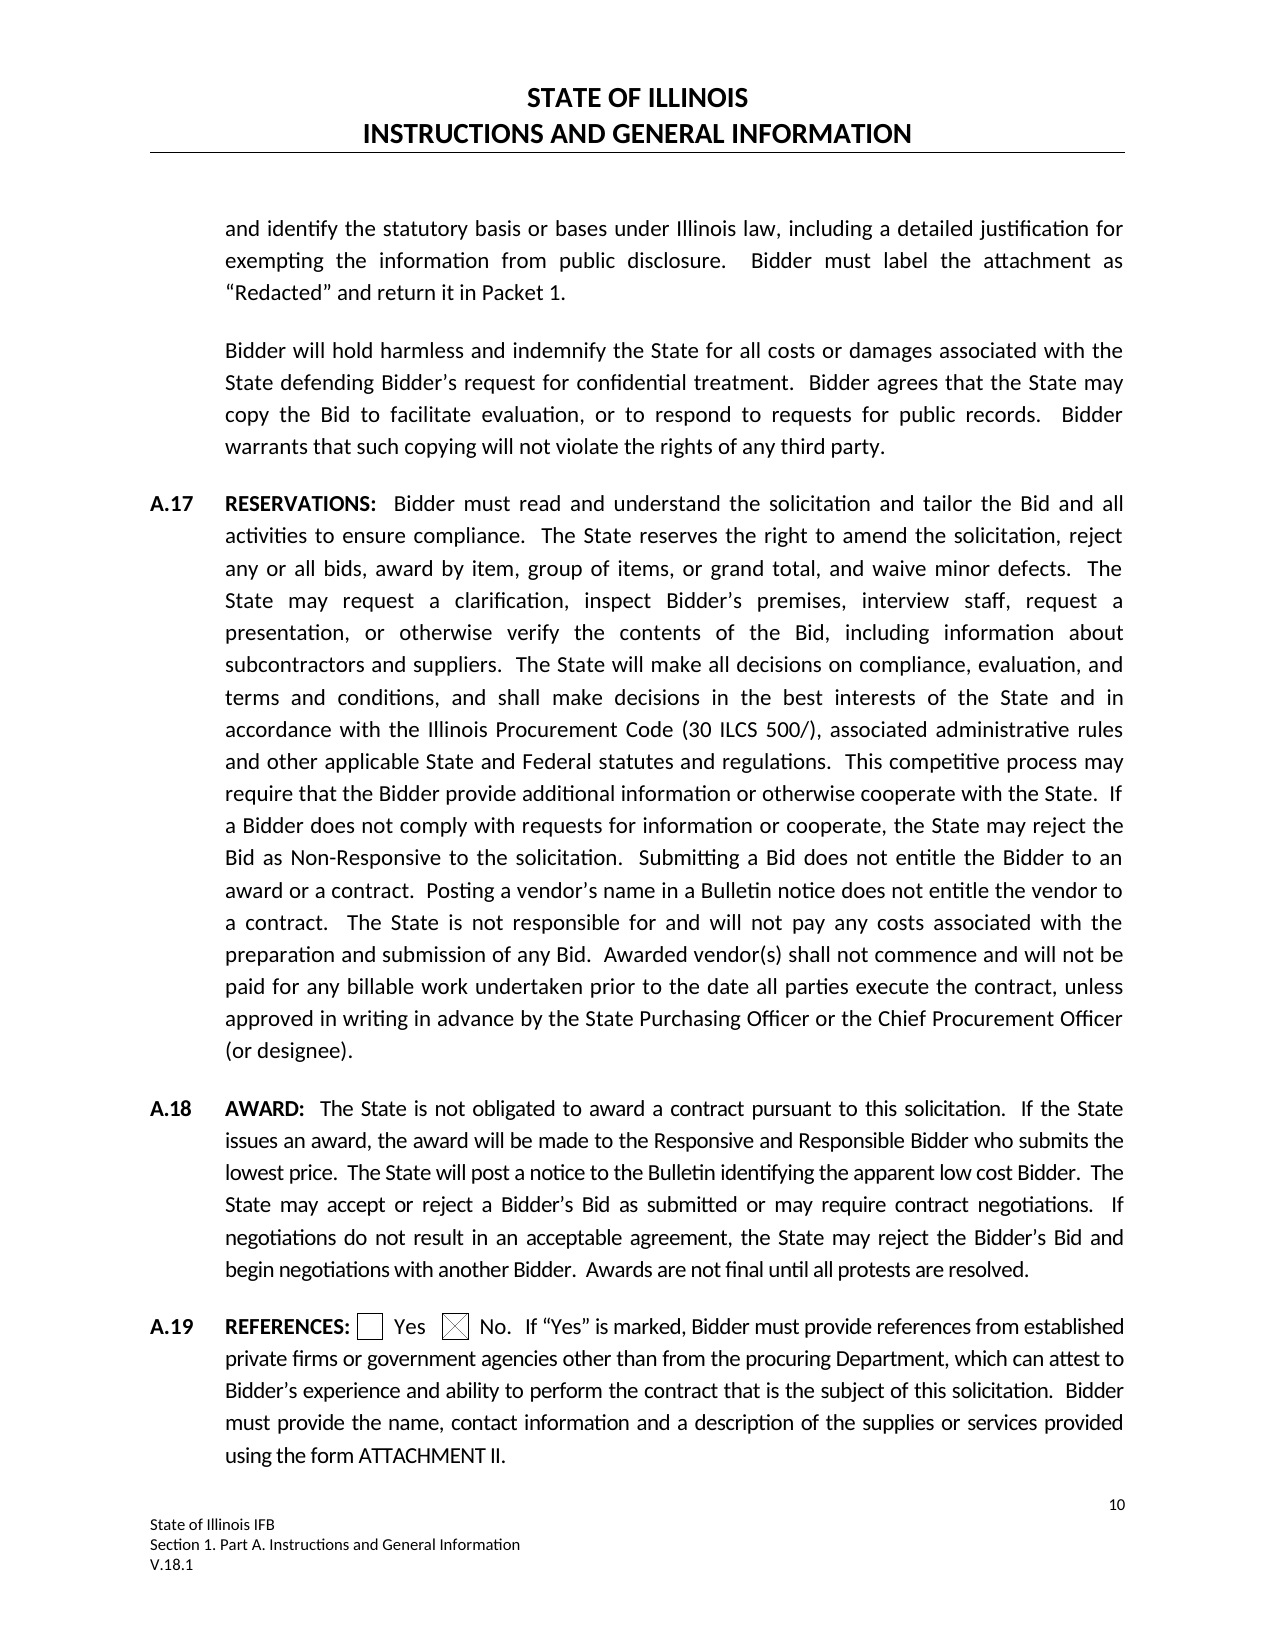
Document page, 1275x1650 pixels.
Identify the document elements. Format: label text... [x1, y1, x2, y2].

text A.17 RESERVATIONS: Bidder must read and understand the solicitation and tailor the Bid and all activities to ensure compliance. The State reserves the right to amend the solicitation, reject any or all bids, award by item, group of items, or grand total, and waive minor defects. The State may request a clarification, inspect Bidder’s premises, interview staff, request a presentation, or otherwise verify the contents of the Bid, including information about subcontractors and suppliers. The State will make all decisions on compliance, evaluation, and terms and conditions, and shall make decisions in the best interests of the State and in accordance with the Illinois Procurement Code (30 ILCS 500/), associated administrative rules and other applicable State and Federal statutes and regulations. This competitive process may require that the Bidder provide additional information or otherwise cooperate with the State. If a Bidder does not comply with requests for information or cooperate, the State may reject the Bid as Non-Responsive to the solicitation. Submitting a Bid does not entitle the Bidder to an award or a contract. Posting a vendor’s name in a Bulletin notice does not entitle the vendor to a contract. The State is not responsible for and will not pay any costs associated with the preparation and submission of any Bid. Awarded vendor(s) shall not commence and will not be paid for any billable work undertaken prior to the date all parties execute the contract, unless approved in writing in advance by the State Purchasing Officer or the Chief Procurement Officer (or designee). [150, 489, 1125, 1065]
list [225, 214, 1125, 307]
list Bidder will hold harmless and indemnify the State for all costs or damages associated with the State defending Bidder’s request for confidential treatment. Bidder agrees that the State may copy the Bid to facilitate evaluation, or to respond to requests for public records. Bidder warrants that such copying will not violate the rights of any third party. [225, 336, 1125, 460]
text A.18 AWARD: The State is not obligated to award a contract pursuant to this solicitation. If the State issues an award, the award will be made to the Responsive and Responsible Bidder who submits the lowest price. The State will post a notice to the Bulletin identifying the apparent low cost Bidder. The State may accept or reject a Bidder’s Bid as submitted or may require contract negotiations. If negotiations do not result in an acceptable agreement, the State may reject the Bidder’s Bid and begin negotiations with another Bidder. Awards are not final until all protests are resolved. [150, 1094, 1125, 1283]
text A.19 REFERENCES: Yes No. If “Yes” is marked, Bidder must provide references from established private firms or government agencies other than from the procuring Department, which can attest to Bidder’s experience and ability to perform the contract that is the subject of this solicitation. Bidder must provide the name, contact information and a description of the supplies or services provided using the form ATTACHMENT II. [150, 1312, 1125, 1469]
